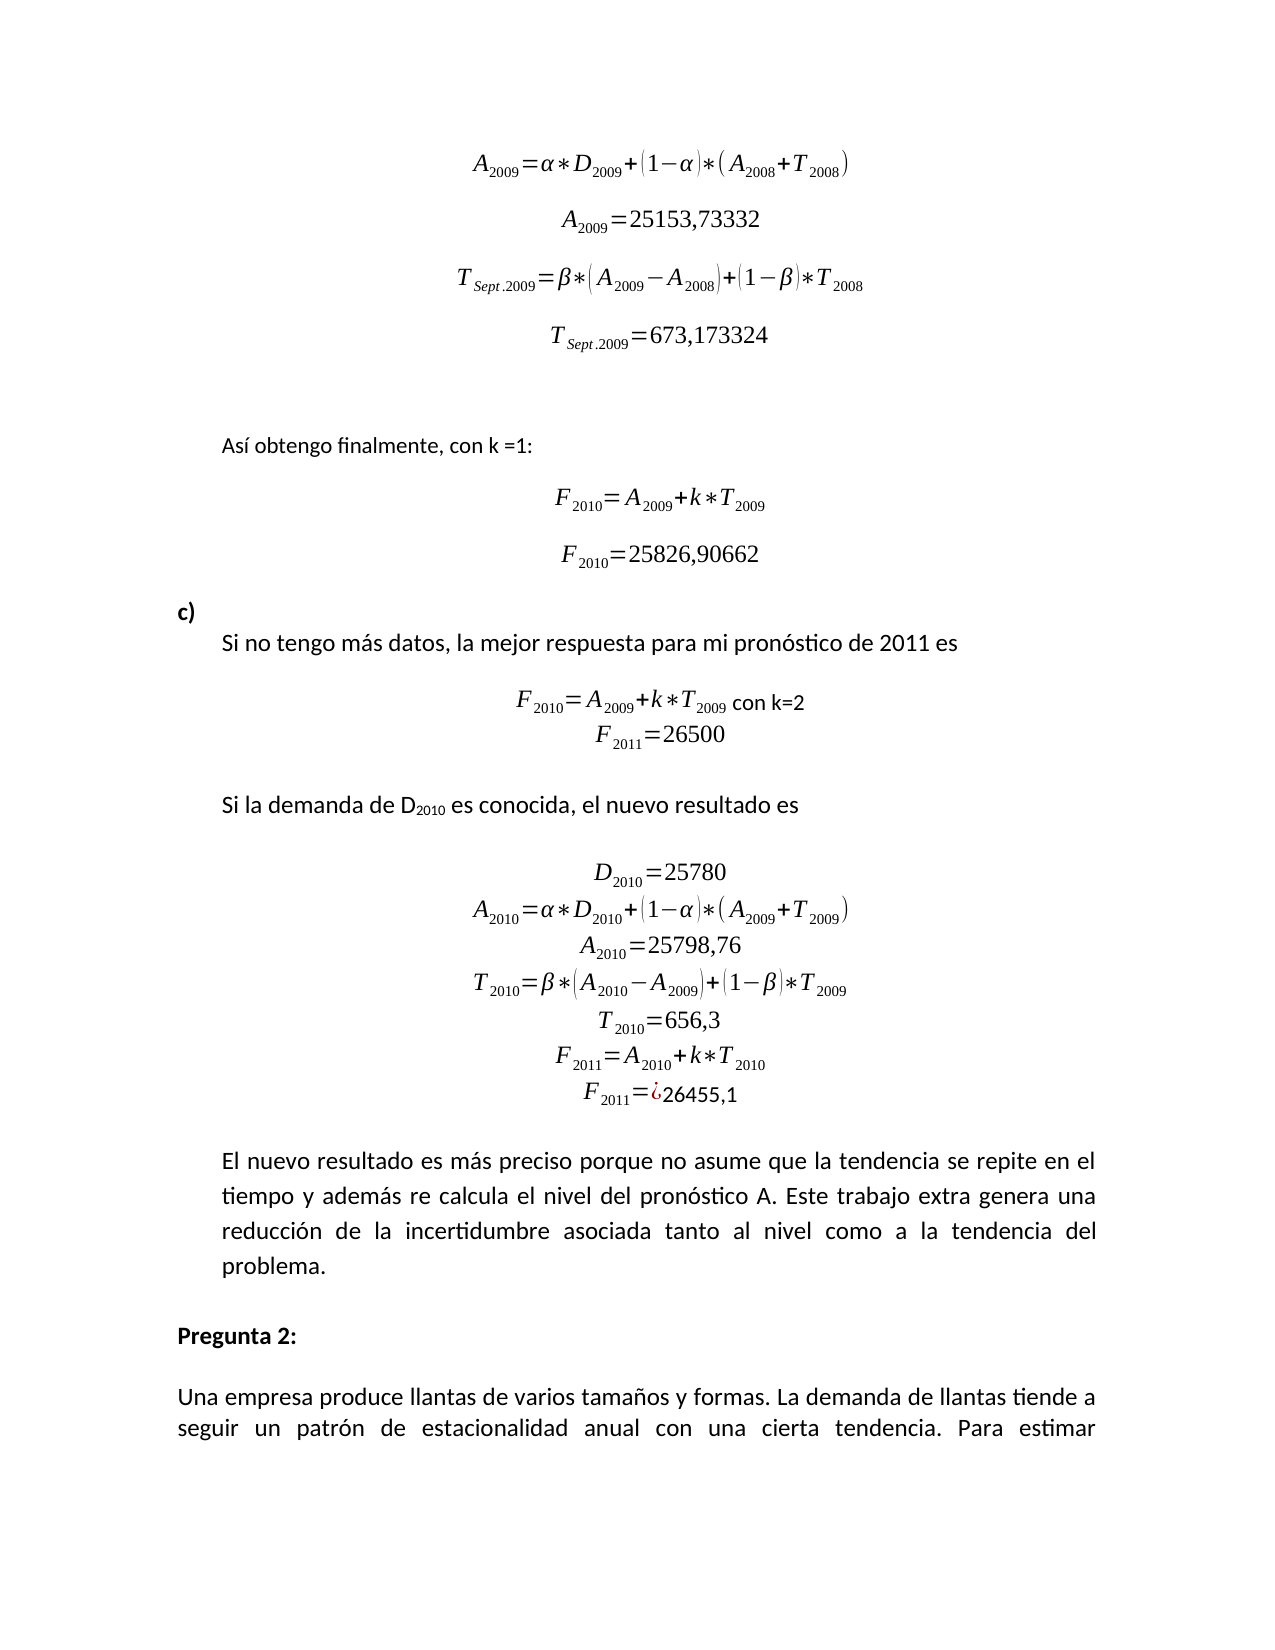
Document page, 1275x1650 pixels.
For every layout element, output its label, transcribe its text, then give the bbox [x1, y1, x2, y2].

text Pregunta 2: [177, 1320, 1098, 1351]
list El nuevo resultado es más preciso porque no asume que la tendencia se repite en el tiempo y además re calcula el nivel del pronóstico A. Este trabajo extra genera una reducción de la incertidumbre asociada tanto al nivel como a la tendencia del problema. [222, 1145, 1098, 1281]
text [177, 1381, 1098, 1442]
list 26455,1 [222, 1077, 1098, 1109]
list Si la demanda de D2010 es conocida, el nuevo resultado es [222, 789, 1098, 819]
list Si no tengo más datos, la mejor respuesta para mi pronóstico de 2011 es [222, 627, 1098, 658]
text Así obtengo finalmente, con k =1: [222, 431, 1098, 459]
text c) [177, 597, 1098, 627]
list con k=2 [222, 686, 1098, 717]
